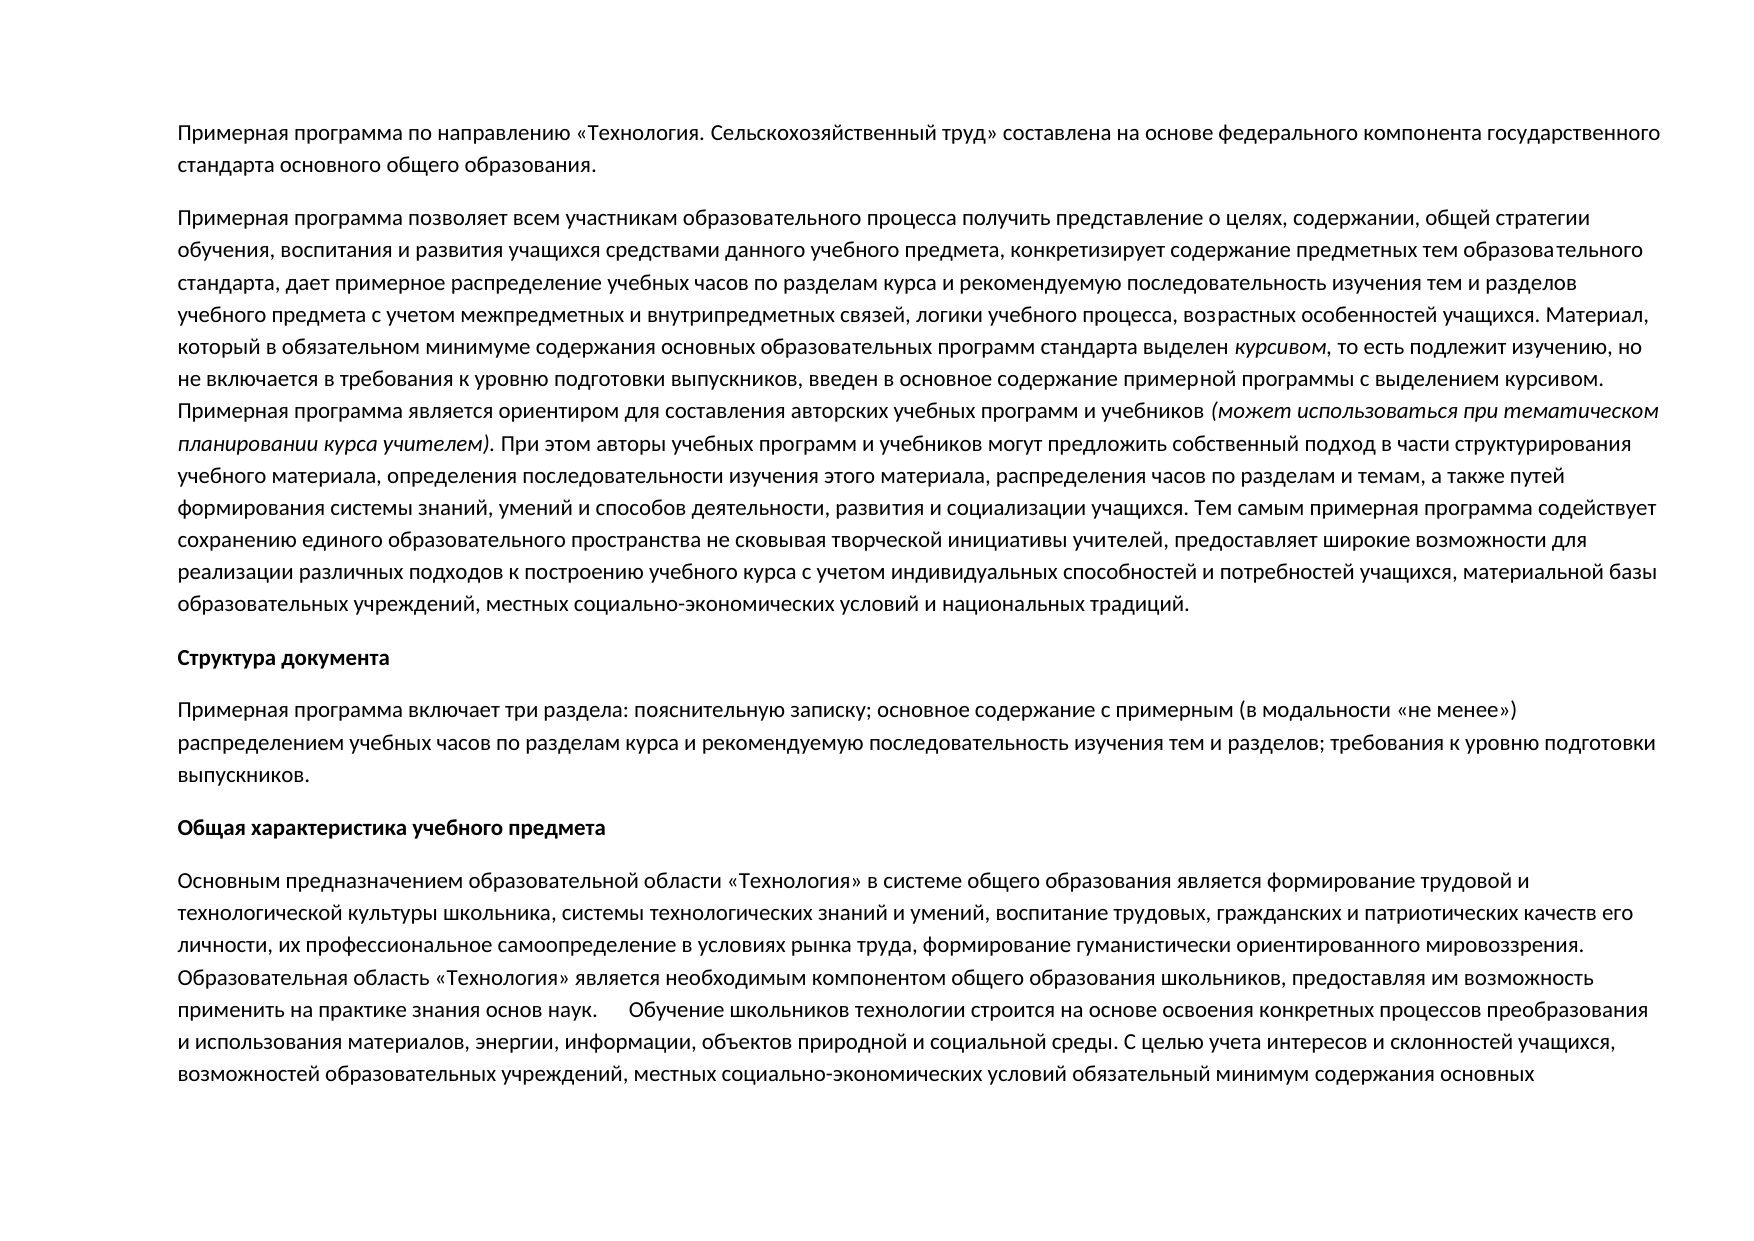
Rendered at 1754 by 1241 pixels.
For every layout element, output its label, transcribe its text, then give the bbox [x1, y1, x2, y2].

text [177, 866, 1665, 1087]
text Примерная программа позволяет всем участникам образовательного процесса получить представление о целях, содержании, общей стратегии обучения, воспитания и развития учащихся средствами данного учебного предмета, конкретизирует содержание предметных тем образовательного стандарта, дает примерное распределение учебных часов по разделам курса и рекомендуемую последовательность изучения тем и разделов учебного предмета с учетом межпредметных и внутрипредметных связей, логики учебного процесса, возрастных особенностей учащихся. Материал, который в обязательном минимуме содержания основных образовательных программ стандарта выделен курсивом, то есть подлежит изучению, но не включается в требования к уровню подготовки выпускников, введен в основное содержание примерной программы с выделением курсивом. Примерная программа является ориентиром для составления авторских учебных программ и учебников (может использоваться при тематическом планировании курса учителем). При этом авторы учебных программ и учебников могут предложить собственный подход в части структурирования учебного материала, определения последовательности изучения этого материала, распределения часов по разделам и темам, а также путей формирования системы знаний, умений и способов деятельности, развития и социализации учащихся. Тем самым примерная программа содействует сохранению единого образовательного пространства не сковывая творческой инициативы учителей, предоставляет широкие возможности для реализации различных подходов к построению учебного курса с учетом индивидуальных способностей и потребностей учащихся, материальной базы образовательных учреждений, местных социально-экономических условий и национальных традиций. [177, 203, 1665, 618]
text Общая характеристика учебного предмета [177, 813, 1665, 841]
text Примерная программа по направлению «Технология. Cельскохозяйственный труд» составлена на основе федерального компонента государственного стандарта основного общего образования. [177, 118, 1665, 178]
text Структура документа [177, 643, 1665, 671]
text Примерная программа включает три раздела: пояснительную записку; основное содержание с примерным (в модальности «не менее») распределением учебных часов по разделам курса и рекомендуемую последовательность изучения тем и разделов; требования к уровню подготовки выпускников. [177, 696, 1665, 788]
